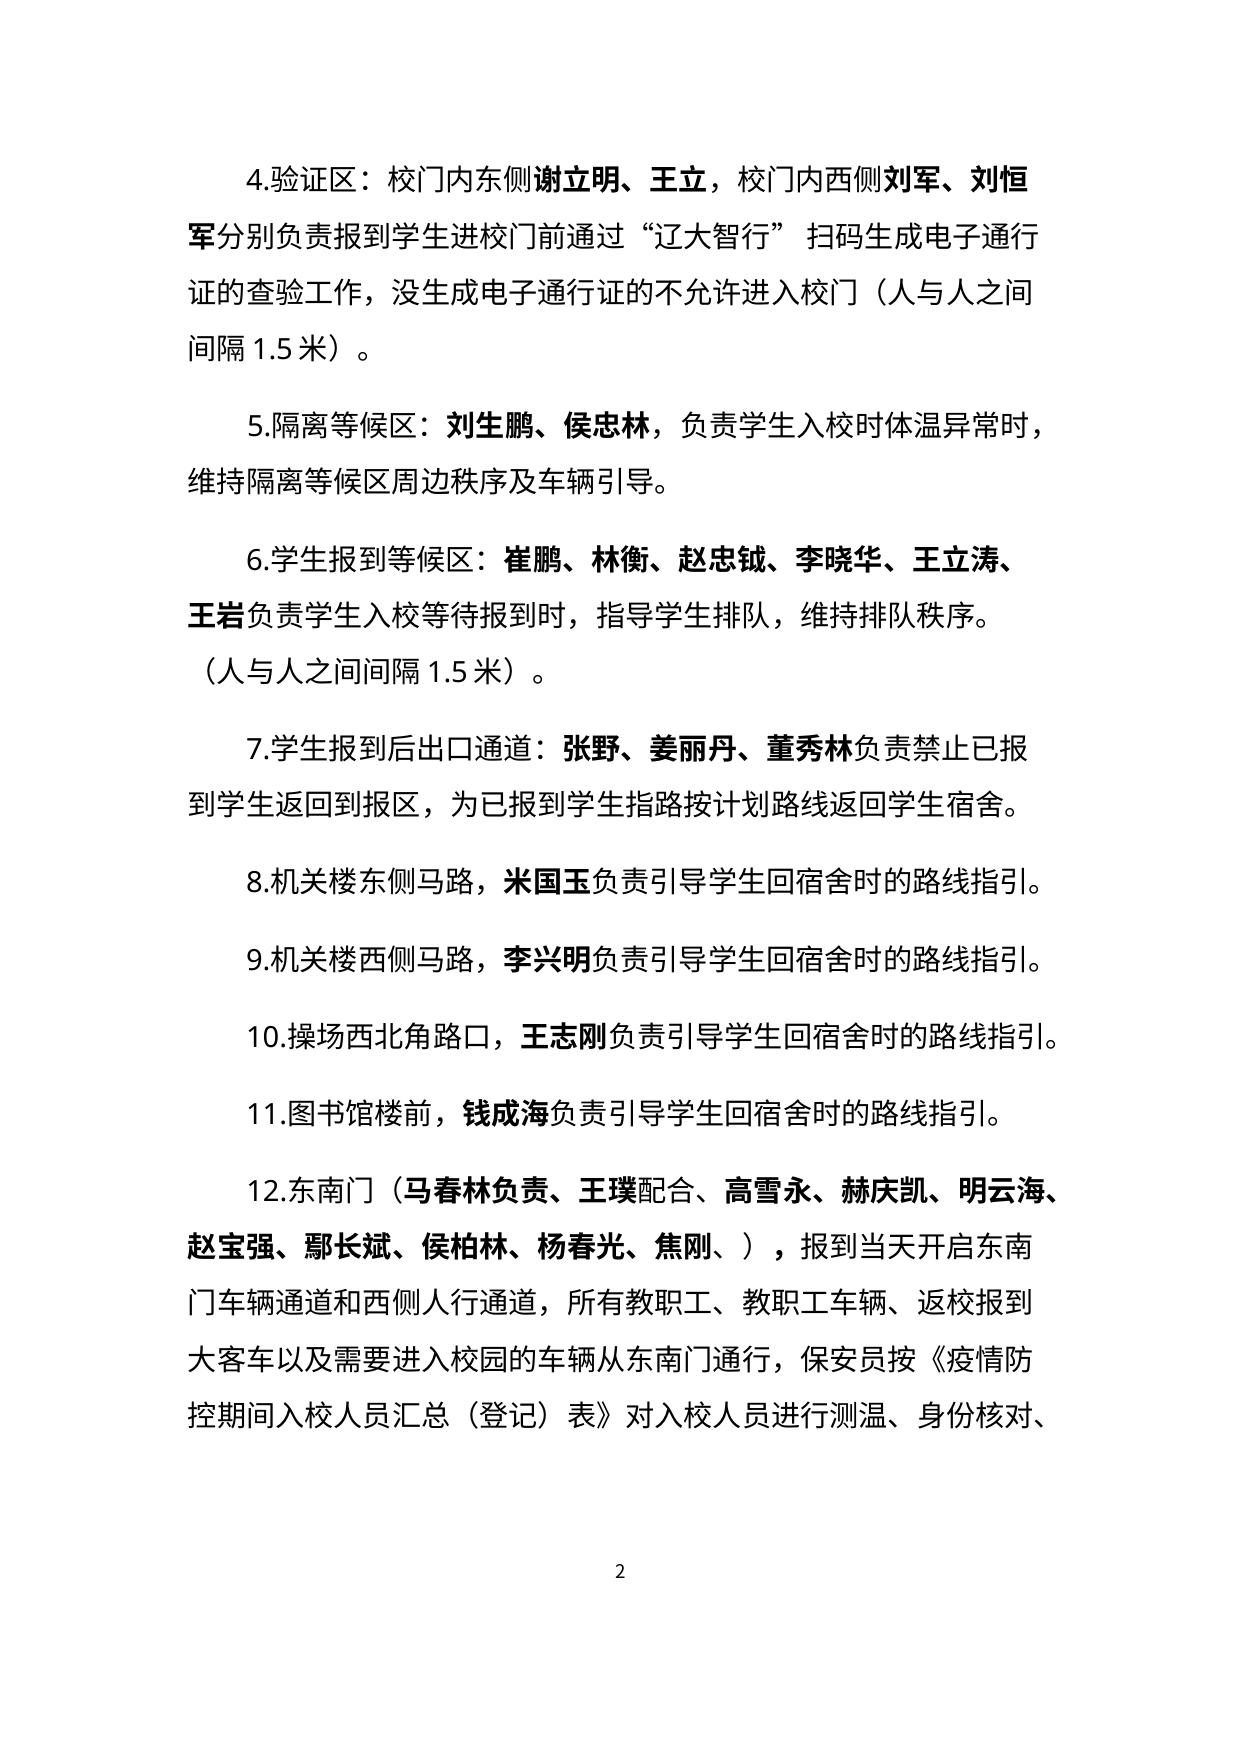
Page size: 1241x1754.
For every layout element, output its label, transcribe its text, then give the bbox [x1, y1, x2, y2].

text 7.学生报到后出口通道：张野、姜丽丹、董秀林负责禁止已报到学生返回到报区，为已报到学生指路按计划路线返回学生宿舍。 [187, 714, 1053, 827]
text 5.隔离等候区：刘生鹏、侯忠林，负责学生入校时体温异常时，维持隔离等候区周边秩序及车辆引导。 [187, 392, 1053, 504]
text 10.操场西北角路口，王志刚负责引导学生回宿舍时的路线指引。 [187, 1002, 1053, 1058]
text 8.机关楼东侧马路，米国玉负责引导学生回宿舍时的路线指引。 [187, 848, 1053, 904]
text 11.图书馆楼前，钱成海负责引导学生回宿舍时的路线指引。 [187, 1079, 1053, 1135]
text 9.机关楼西侧马路，李兴明负责引导学生回宿舍时的路线指引。 [187, 925, 1053, 981]
text 4.验证区：校门内东侧谢立明、王立，校门内西侧刘军、刘恒军分别负责报到学生进校门前通过“辽大智行” 扫码生成电子通行证的查验工作，没生成电子通行证的不允许进入校门（人与人之间间隔1.5米）。 [187, 146, 1053, 371]
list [188, 1156, 1053, 1437]
text 6.学生报到等候区：崔鹏、林衡、赵忠钺、李晓华、王立涛、王岩负责学生入校等待报到时，指导学生排队，维持排队秩序。（人与人之间间隔1.5米）。 [187, 525, 1053, 694]
